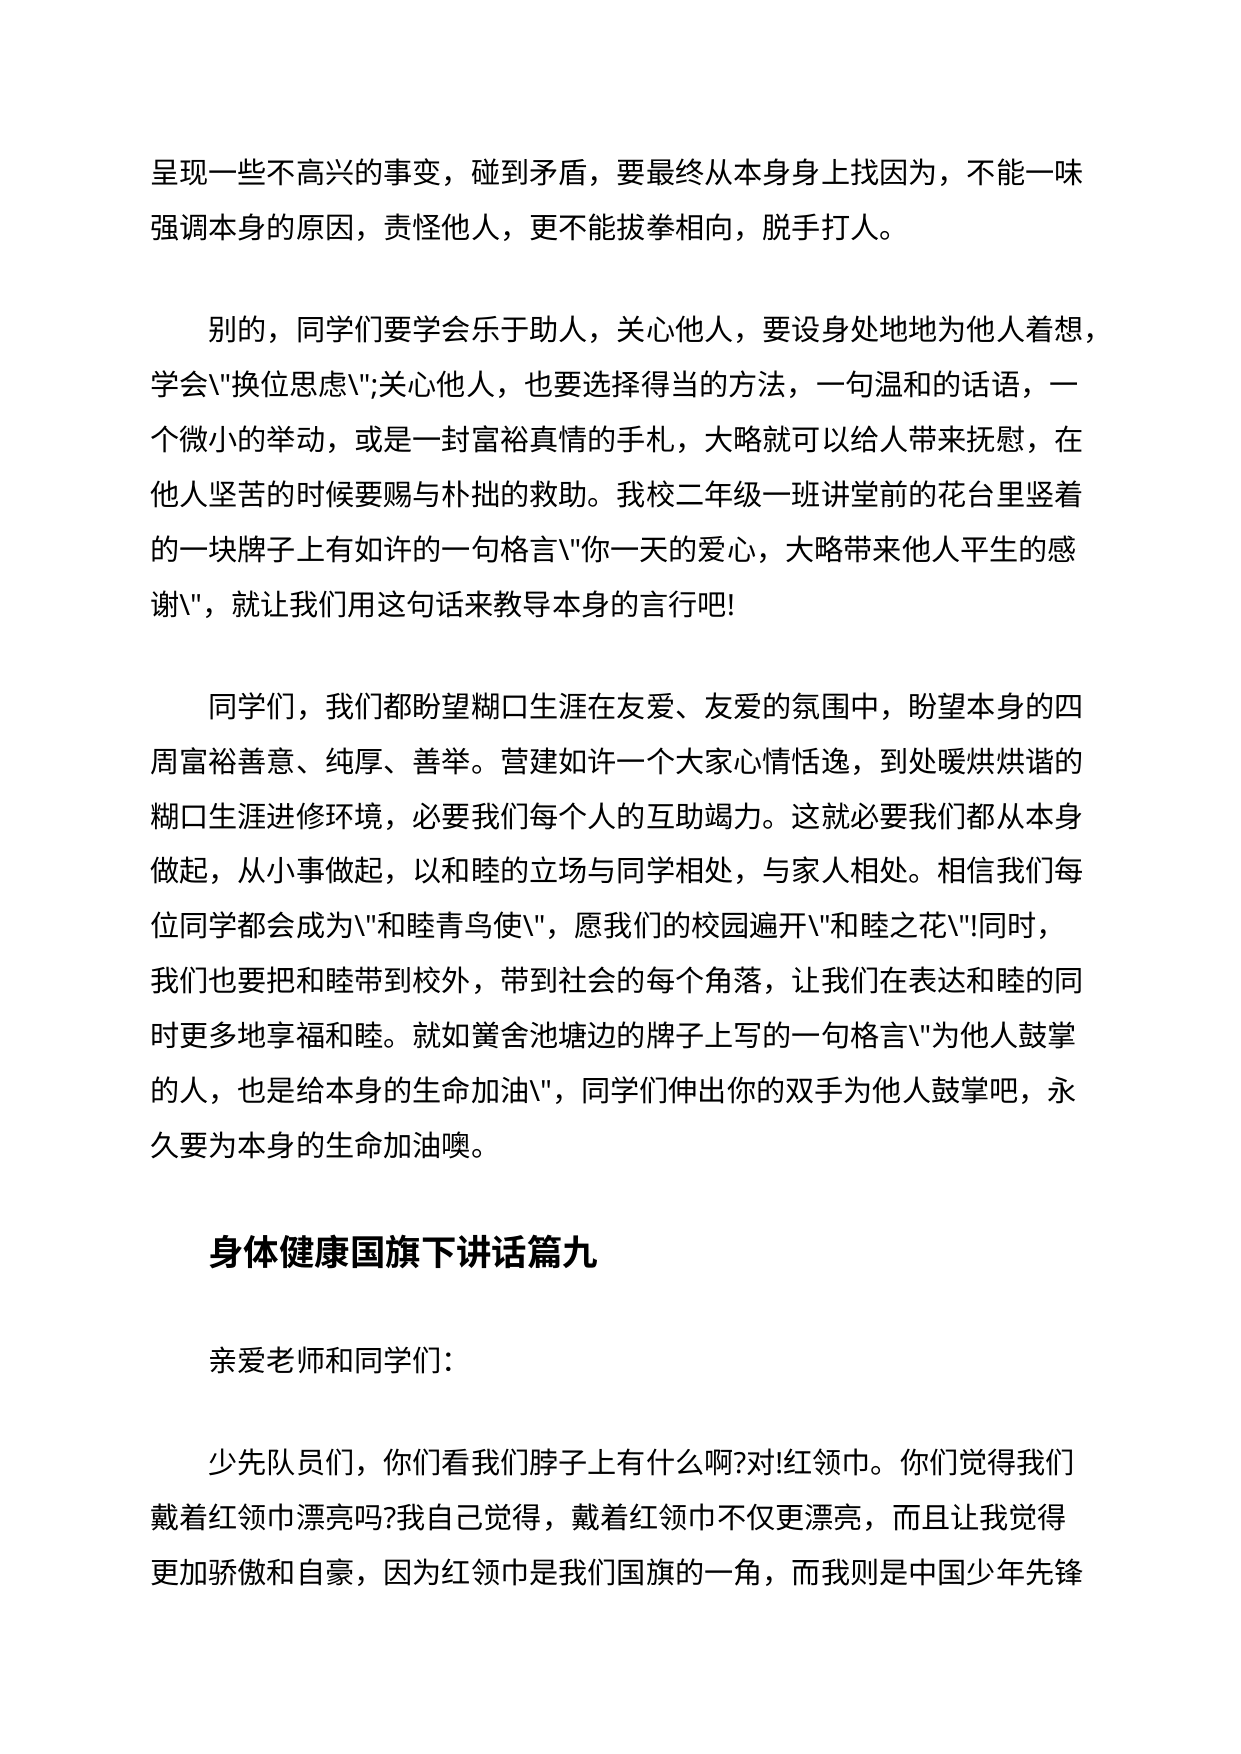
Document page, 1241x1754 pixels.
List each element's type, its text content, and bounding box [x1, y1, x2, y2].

text 亲爱老师和同学们： [150, 1338, 1090, 1380]
text 别的，同学们要学会乐于助人，关心他人，要设身处地地为他人着想，学会\"换位思虑\";关心他人，也要选择得当的方法，一句温和的话语，一个微小的举动，或是一封富裕真情的手札，大略就可以给人带来抚慰，在他人坚苦的时候要赐与朴拙的救助。我校二年级一班讲堂前的花台里竖着的一块牌子上有如许的一句格言\"你一天的爱心，大略带来他人平生的感谢\"，就让我们用这句话来教导本身的言行吧! [150, 307, 1090, 624]
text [150, 1440, 1090, 1592]
text 同学们，我们都盼望糊口生涯在友爱、友爱的氛围中，盼望本身的四周富裕善意、纯厚、善举。营建如许一个大家心情恬逸，到处暖烘烘谐的糊口生涯进修环境，必要我们每个人的互助竭力。这就必要我们都从本身做起，从小事做起，以和睦的立场与同学相处，与家人相处。相信我们每位同学都会成为\"和睦青鸟使\"，愿我们的校园遍开\"和睦之花\"!同时，我们也要把和睦带到校外，带到社会的每个角落，让我们在表达和睦的同时更多地享福和睦。就如黉舍池塘边的牌子上写的一句格言\"为他人鼓掌的人，也是给本身的生命加油\"，同学们伸出你的双手为他人鼓掌吧，永久要为本身的生命加油噢。 [150, 683, 1090, 1165]
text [150, 150, 1090, 247]
text 身体健康国旗下讲话篇九 [150, 1224, 1090, 1276]
